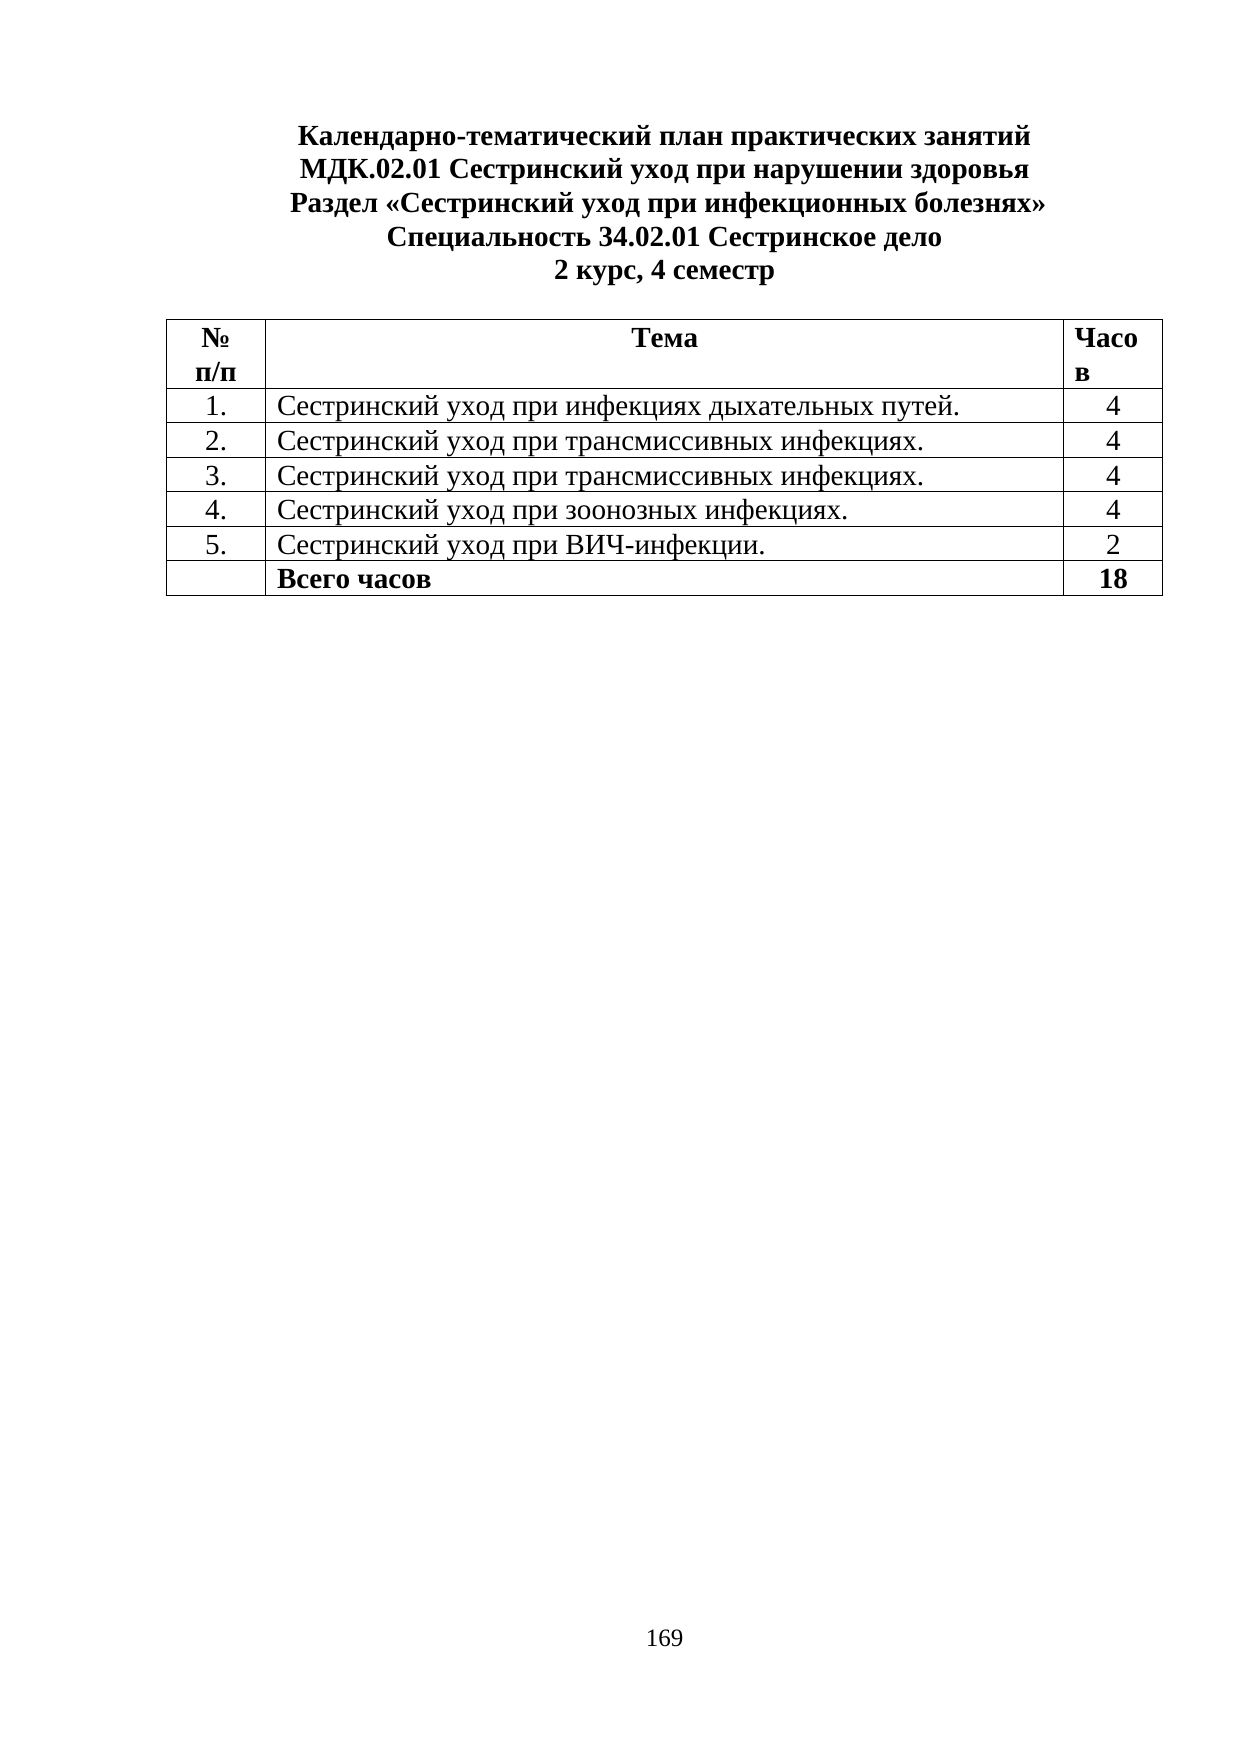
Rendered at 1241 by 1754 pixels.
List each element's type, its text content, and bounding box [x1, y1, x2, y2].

text МДК.02.01 Сестринский уход при нарушении здоровья [177, 152, 1152, 185]
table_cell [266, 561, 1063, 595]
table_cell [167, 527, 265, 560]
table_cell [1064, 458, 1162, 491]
text Специальность 34.02.01 Сестринское дело [177, 219, 1152, 252]
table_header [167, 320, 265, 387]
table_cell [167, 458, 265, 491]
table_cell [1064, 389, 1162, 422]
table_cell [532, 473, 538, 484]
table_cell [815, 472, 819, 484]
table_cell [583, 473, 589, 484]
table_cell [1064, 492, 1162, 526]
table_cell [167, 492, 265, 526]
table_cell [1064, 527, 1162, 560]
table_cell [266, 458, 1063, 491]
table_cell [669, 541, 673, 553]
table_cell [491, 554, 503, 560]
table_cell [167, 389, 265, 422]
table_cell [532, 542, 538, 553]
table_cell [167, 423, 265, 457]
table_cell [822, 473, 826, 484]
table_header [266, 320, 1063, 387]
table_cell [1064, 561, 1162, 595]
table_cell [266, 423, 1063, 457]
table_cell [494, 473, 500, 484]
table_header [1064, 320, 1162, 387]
text Календарно-тематический план практических занятий [177, 118, 1152, 152]
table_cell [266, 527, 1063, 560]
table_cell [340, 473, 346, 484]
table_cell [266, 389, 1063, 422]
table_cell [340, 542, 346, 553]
text 2 курс, 4 семестр [177, 252, 1152, 286]
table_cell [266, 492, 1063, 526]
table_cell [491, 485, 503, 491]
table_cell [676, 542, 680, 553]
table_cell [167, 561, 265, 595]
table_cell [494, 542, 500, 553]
text Раздел «Сестринский уход при инфекционных болезнях» [177, 185, 1152, 219]
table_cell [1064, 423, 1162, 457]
